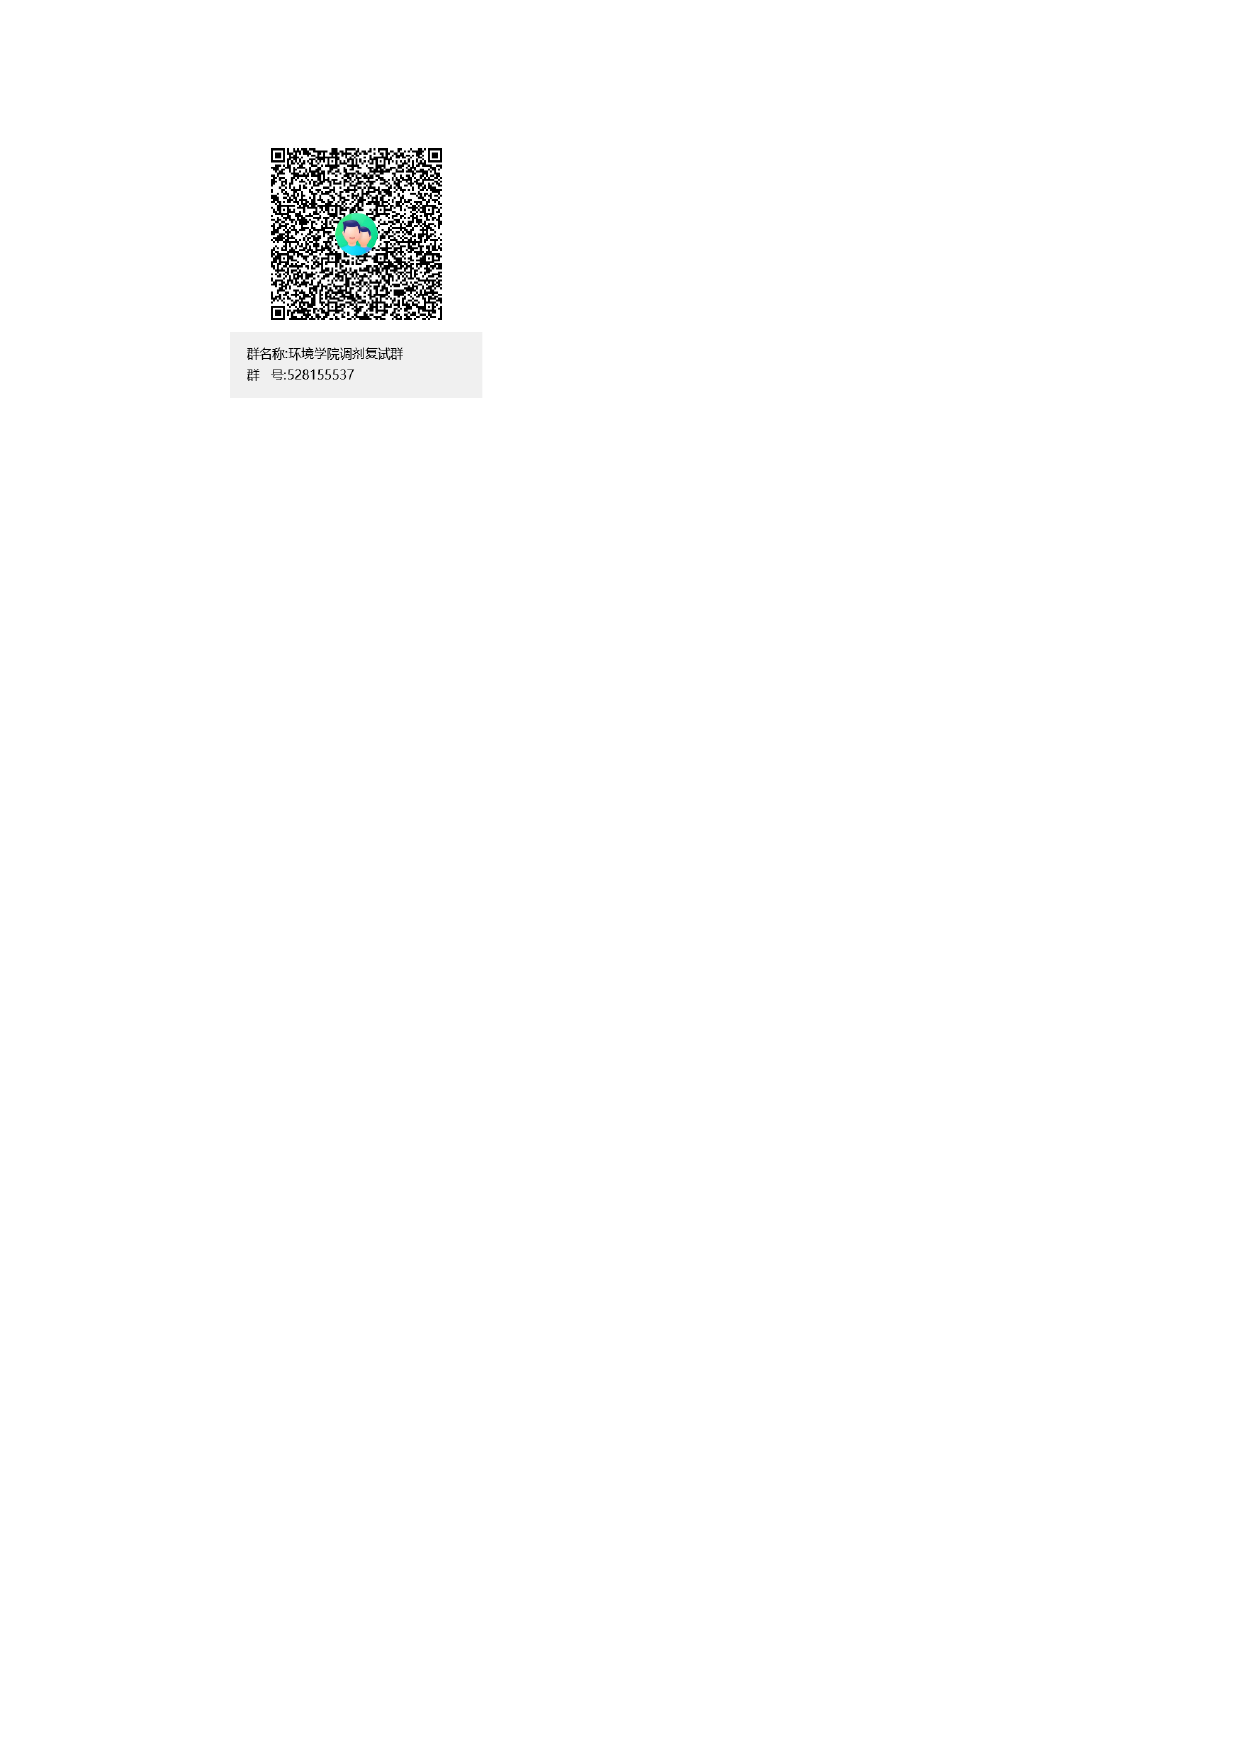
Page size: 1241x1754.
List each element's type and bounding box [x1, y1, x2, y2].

picture [230, 138, 483, 404]
